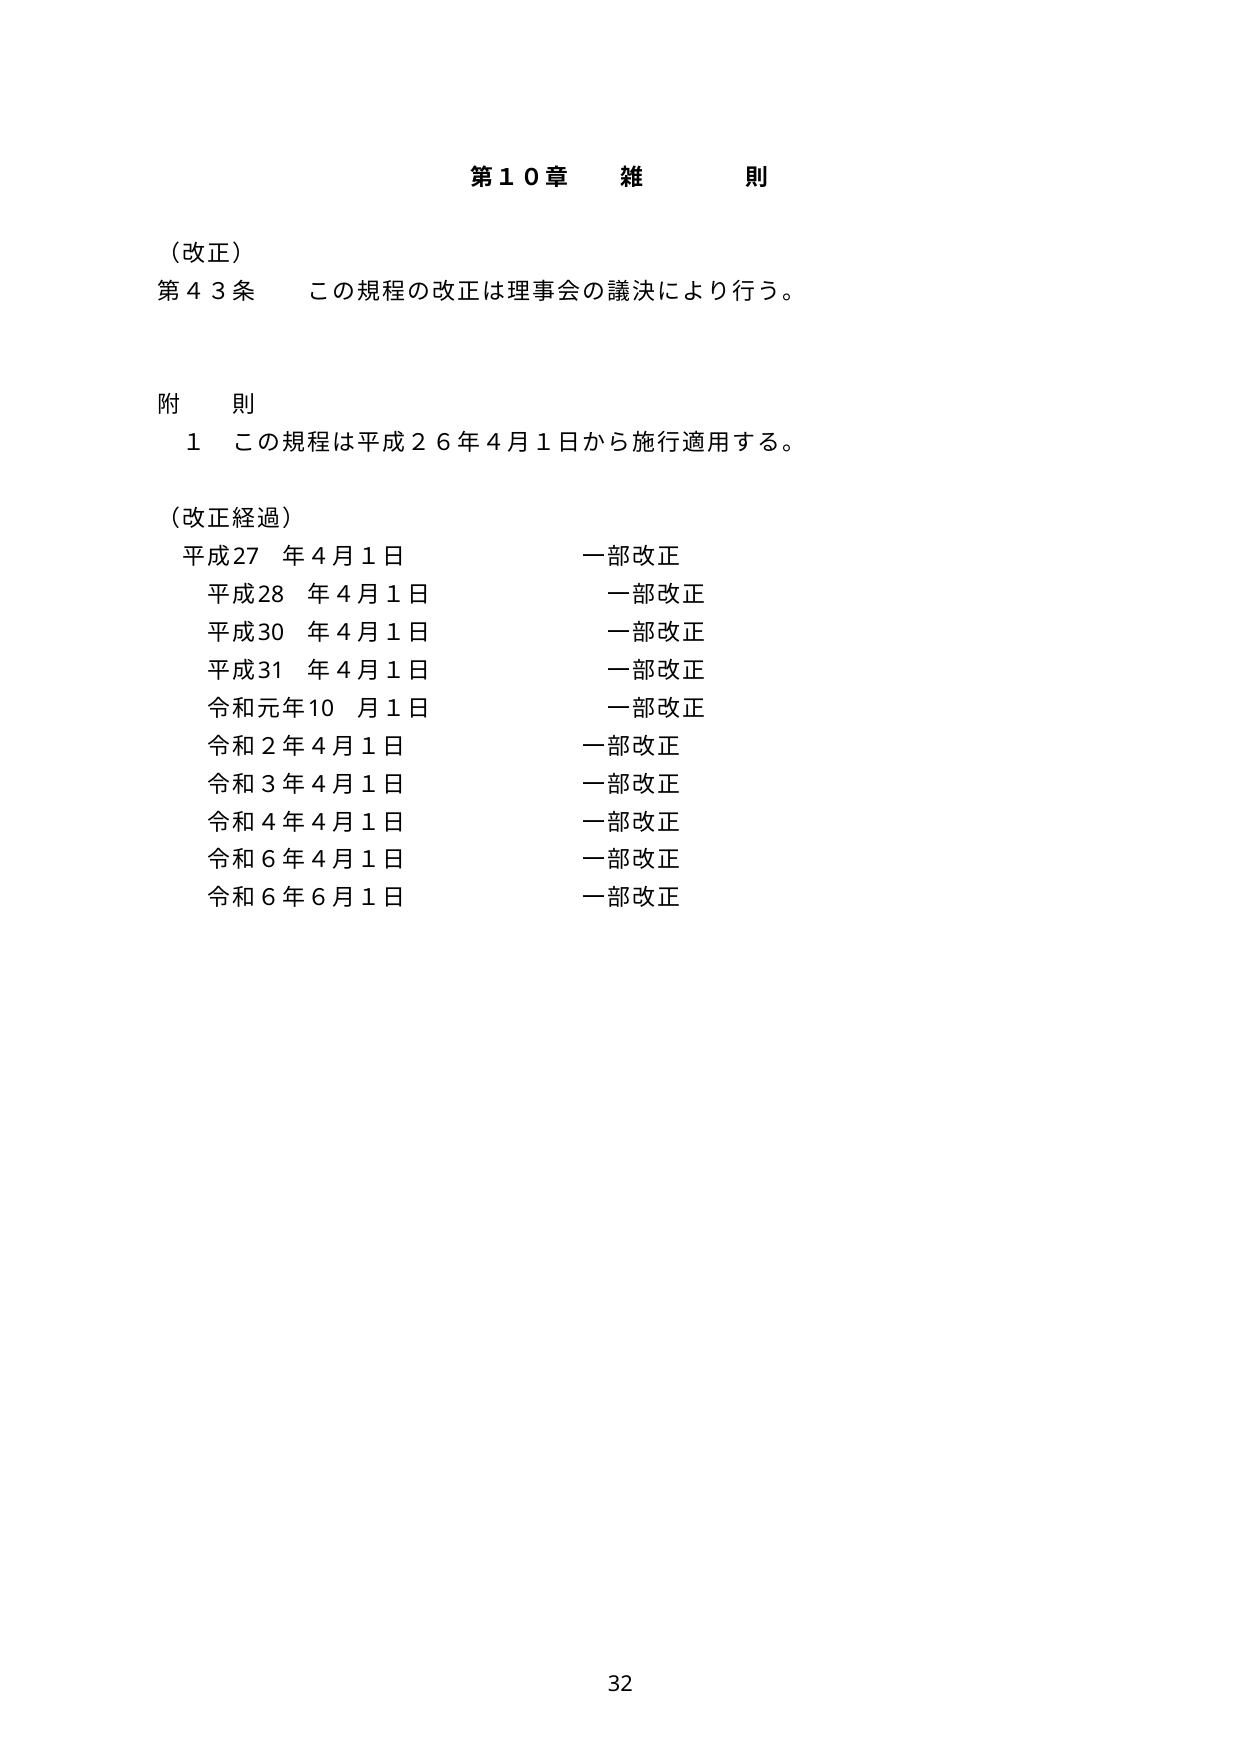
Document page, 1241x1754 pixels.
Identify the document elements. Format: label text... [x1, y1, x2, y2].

text 平成27年４月１日 一部改正 [158, 536, 1083, 574]
text 平成31年４月１日 一部改正 [158, 649, 1083, 687]
text 令和２年４月１日 一部改正 [158, 725, 1083, 763]
text 令和元年10月１日 一部改正 [158, 687, 1083, 725]
text 附 則 [158, 384, 1083, 422]
text 令和４年４月１日 一部改正 [158, 801, 1083, 839]
text 平成28年４月１日 一部改正 [158, 574, 1083, 612]
text 第１０章 雑 則 [158, 157, 1083, 194]
text 令和６年６月１日 一部改正 [158, 877, 1083, 915]
text 第４３条 この規程の改正は理事会の議決により行う。 [158, 270, 1083, 308]
text 令和６年４月１日 一部改正 [158, 839, 1083, 877]
text １ この規程は平成２６年４月１日から施行適用する。 [158, 422, 1083, 460]
text （改正経過） [158, 498, 1083, 536]
text 令和３年４月１日 一部改正 [158, 763, 1083, 801]
text （改正） [158, 232, 1083, 270]
text 平成30年４月１日 一部改正 [158, 612, 1083, 649]
